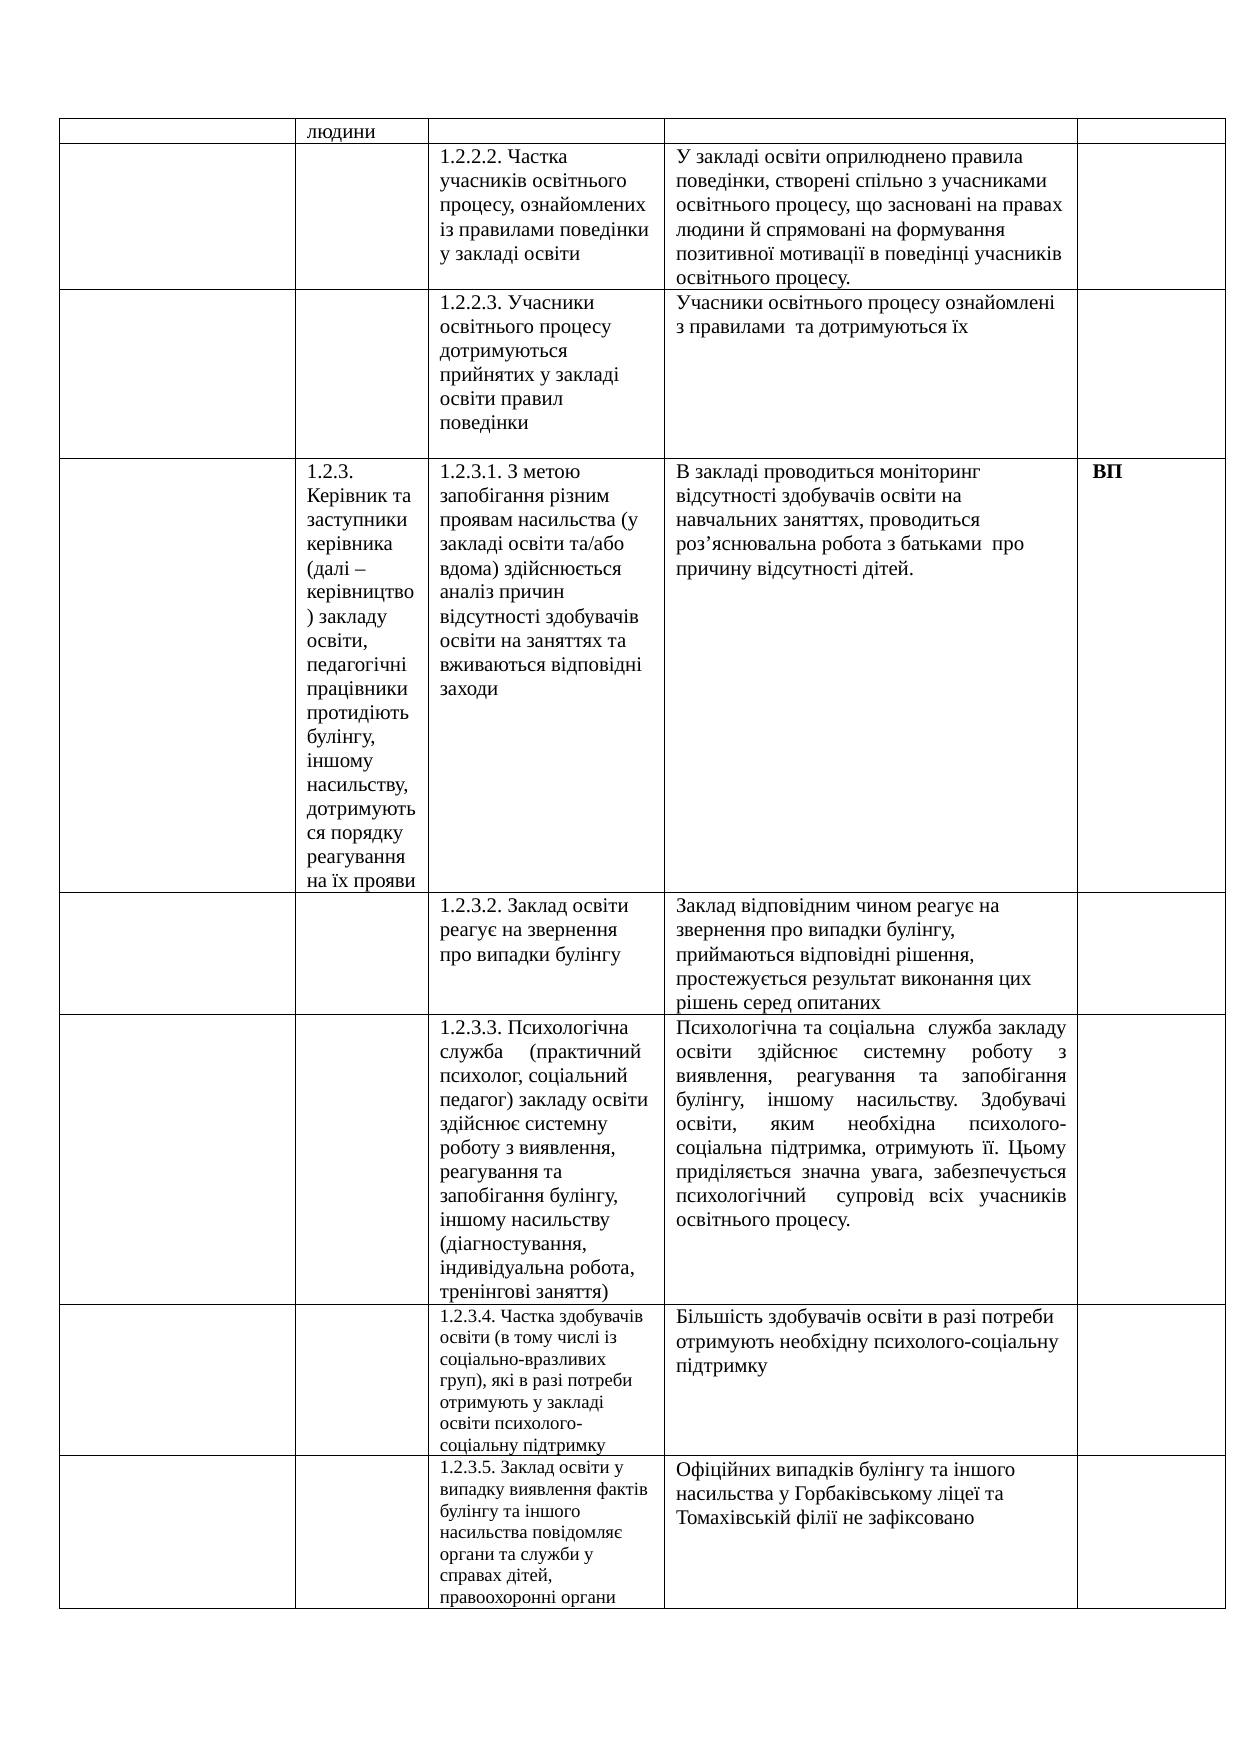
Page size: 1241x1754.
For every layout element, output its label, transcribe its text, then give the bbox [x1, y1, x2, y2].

table_cell В закладі проводиться моніторинг відсутності здобувачів освіти на навчальних заняттях, проводиться роз’яснювальна робота з батьками про причину відсутності дітей. [665, 459, 1077, 892]
table_cell [1078, 1305, 1225, 1455]
table_cell Заклад відповідним чином реагує на звернення про випадки булінгу, приймаються відповідні рішення, простежується результат виконання цих рішень серед опитаних [665, 893, 1077, 1014]
table_cell [60, 1305, 295, 1455]
table_cell Психологічна та соціальна служба закладу освіти здійснює системну роботу з виявлення, реагування та запобігання булінгу, іншому насильству. Здобувачі освіти, яким необхідна психолого-соціальна підтримка, отримують її. Цьому приділяється значна увага, забезпечується психологічний супровід всіх учасників освітнього процесу. [665, 1015, 1077, 1303]
table_cell [1078, 290, 1225, 458]
table_cell Учасники освітнього процесу ознайомлені з правилами та дотримуються їх [665, 290, 1077, 458]
table_cell [60, 459, 295, 892]
table_cell [60, 1456, 295, 1607]
table_cell 1.2.3.4. Частка здобувачів освіти (в тому числі із соціально-вразливих груп), які в разі потреби отримують у закладі освіти психолого-соціальну підтримку [429, 1305, 664, 1455]
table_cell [665, 119, 1077, 143]
table_cell 1.2.2.3. Учасники освітнього процесу дотримуються прийнятих у закладі освіти правил поведінки [429, 290, 664, 458]
table_cell Більшість здобувачів освіти в разі потреби отримують необхідну психолого-соціальну підтримку [665, 1305, 1077, 1455]
table_cell Офіційних випадків булінгу та іншого насильства у Горбаківському ліцеї та Томахівській філії не зафіксовано [665, 1456, 1077, 1607]
table_cell Д [1078, 119, 1225, 143]
table_cell [1078, 893, 1225, 1014]
table_cell 1.2.3.5. Заклад освіти у випадку виявлення фактів булінгу та іншого насильства повідомляє органи та служби у справах дітей, правоохоронні органи [429, 1456, 664, 1607]
table_cell ВП [1078, 459, 1225, 892]
table_cell [296, 1305, 428, 1455]
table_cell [429, 119, 664, 143]
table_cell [296, 119, 428, 143]
table_cell [296, 1456, 428, 1607]
table_cell [1078, 1015, 1225, 1303]
table_cell [60, 893, 295, 1014]
table_cell [60, 144, 295, 289]
table_cell [296, 290, 428, 458]
table_cell 1.2.3.2. Заклад освіти реагує на звернення про випадки булінгу [429, 893, 664, 1014]
table_cell У закладі освіти оприлюднено правила поведінки, створені спільно з учасниками освітнього процесу, що засновані на правах людини й спрямовані на формування позитивної мотивації в поведінці учасників освітнього процесу. [665, 144, 1077, 289]
table_cell [1078, 144, 1225, 289]
table_cell [296, 893, 428, 1014]
table_cell [296, 144, 428, 289]
table_cell [1078, 1456, 1225, 1607]
table_cell 1.2.3.1. З метою запобігання різним проявам насильства (у закладі освіти та/або вдома) здійснюється аналіз причин відсутності здобувачів освіти на заняттях та вживаються відповідні заходи [429, 459, 664, 892]
table_cell [296, 1015, 428, 1303]
table_cell [60, 119, 295, 143]
table_cell 1.2.3. Керівник та заступники керівника (далі – керівництво) закладу освіти, педагогічні працівники протидіють булінгу, іншому насильству, дотримуються порядку реагування на їх прояви [296, 459, 428, 892]
table_cell 1.2.3.3. Психологічна служба (практичний психолог, соціальний педагог) закладу освіти здійснює системну роботу з виявлення, реагування та запобігання булінгу, іншому насильству (діагностування, індивідуальна робота, тренінгові заняття) [429, 1015, 664, 1303]
table_cell [60, 1015, 295, 1303]
table_cell 1.2.2.2. Частка учасників освітнього процесу, ознайомлених із правилами поведінки у закладі освіти [429, 144, 664, 289]
table_cell [60, 290, 295, 458]
